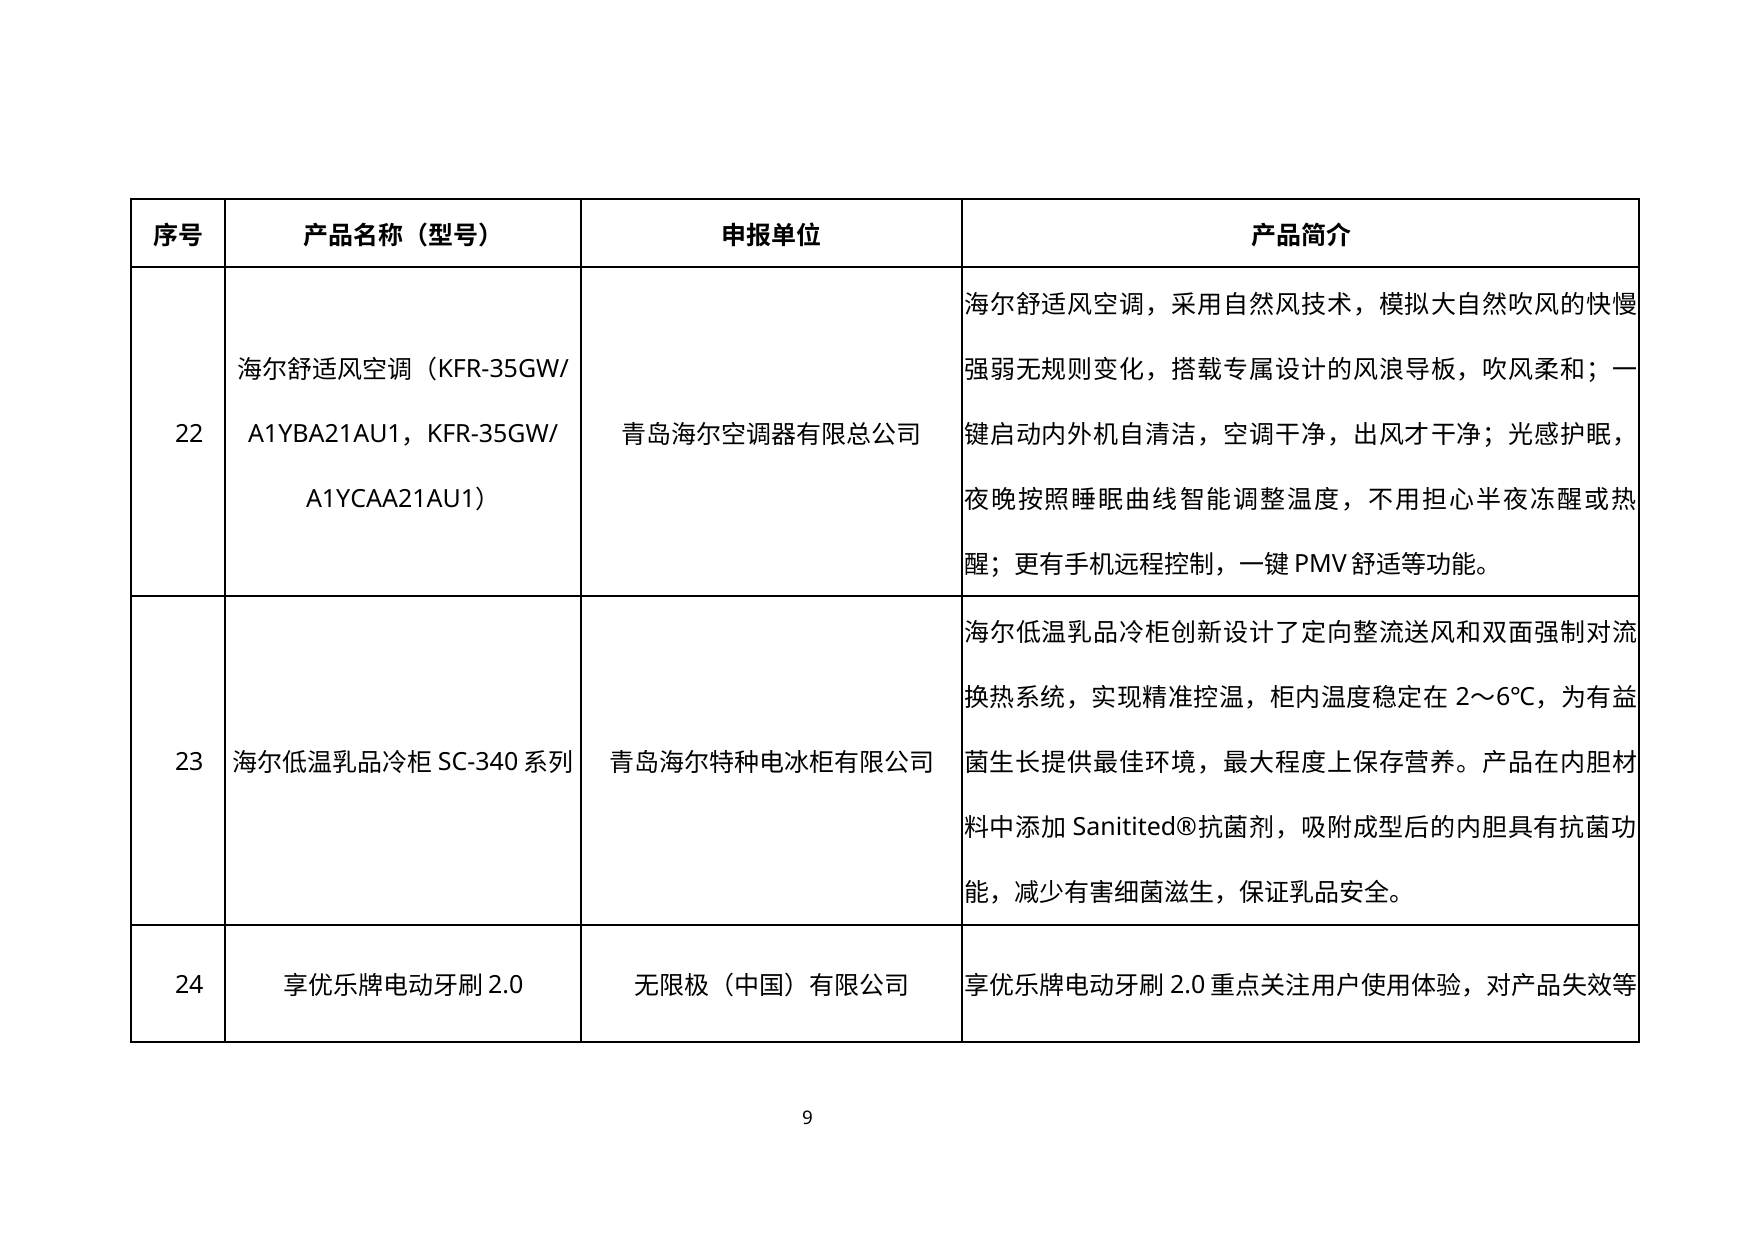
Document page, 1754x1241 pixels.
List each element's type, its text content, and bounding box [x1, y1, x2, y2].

table_cell 青岛海尔特种电冰柜有限公司 [582, 597, 961, 923]
table_cell 青岛海尔空调器有限总公司 [582, 268, 961, 595]
table_header 申报单位 [582, 200, 961, 266]
table_cell [132, 926, 224, 1041]
table_cell 海尔低温乳品冷柜创新设计了定向整流送风和双面强制对流换热系统，实现精准控温，柜内温度稳定在2～6℃，为有益菌生长提供最佳环境，最大程度上保存营养。产品在内胆材料中添加Sanitited®抗菌剂，吸附成型后的内胆具有抗菌功能，减少有害细菌滋生，保证乳品安全。 [963, 597, 1638, 923]
table_cell [132, 597, 224, 923]
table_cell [963, 926, 1638, 1041]
table_cell [132, 268, 224, 595]
table_cell 海尔低温乳品冷柜SC-340系列 [226, 597, 580, 923]
table_cell 无限极（中国）有限公司 [582, 926, 961, 1041]
table_cell 海尔舒适风空调，采用自然风技术，模拟大自然吹风的快慢强弱无规则变化，搭载专属设计的风浪导板，吹风柔和；一键启动内外机自清洁，空调干净，出风才干净；光感护眠，夜晚按照睡眠曲线智能调整温度，不用担心半夜冻醒或热醒；更有手机远程控制，一键PMV舒适等功能。 [963, 268, 1638, 595]
table_cell 享优乐牌电动牙刷2.0 [226, 926, 580, 1041]
table_header 产品简介 [963, 200, 1638, 266]
table_cell 海尔舒适风空调（KFR-35GW/A1YBA21AU1，KFR-35GW/A1YCAA21AU1） [226, 268, 580, 595]
table_header 产品名称（型号） [226, 200, 580, 266]
table_header 序号 [132, 200, 224, 266]
